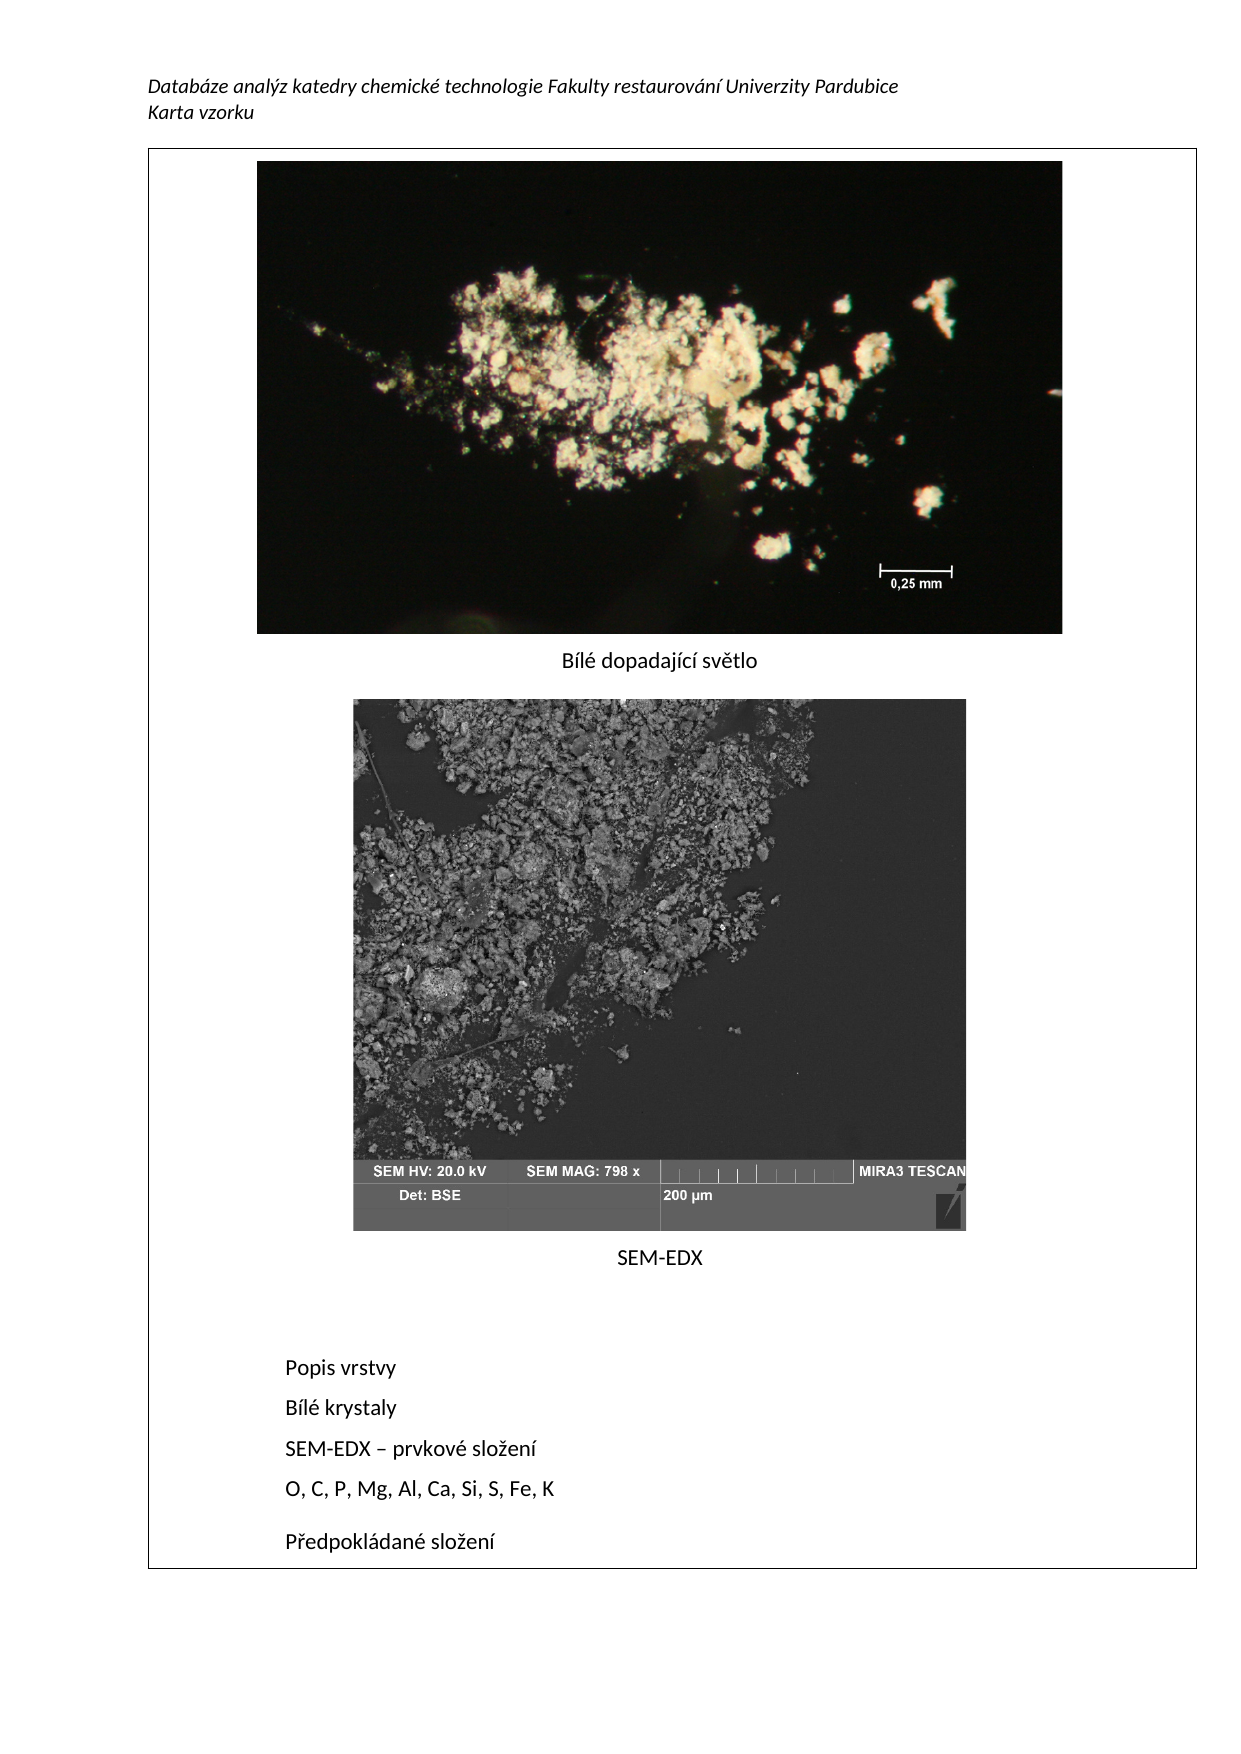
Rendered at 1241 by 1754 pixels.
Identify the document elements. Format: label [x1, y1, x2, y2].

picture [353, 699, 967, 1231]
picture [257, 161, 1063, 634]
table_cell [149, 149, 1196, 1568]
